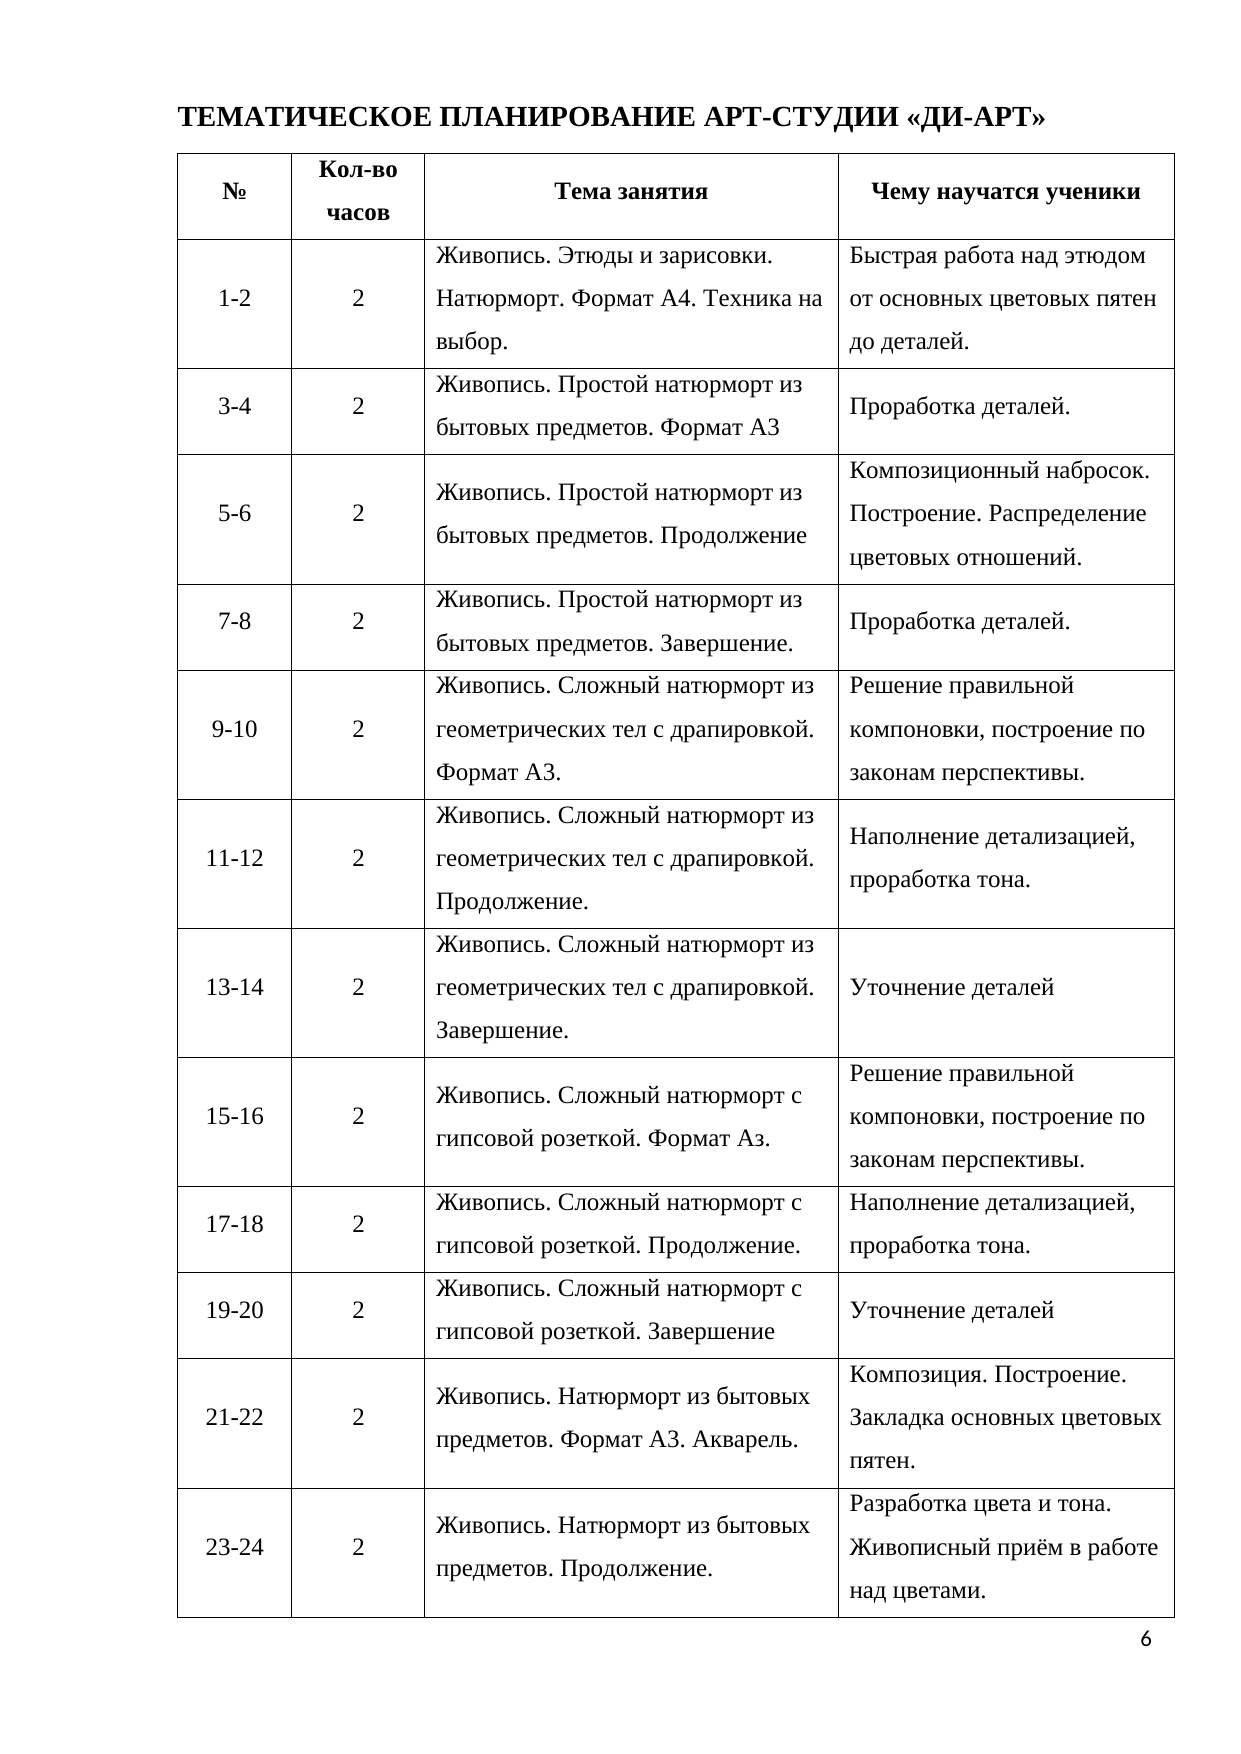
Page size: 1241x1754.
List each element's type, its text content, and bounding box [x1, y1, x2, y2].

table_cell Живопись. Натюрморт из бытовых предметов. Продолжение. [425, 1489, 838, 1617]
table_cell Композиционный набросок. Построение. Распределение цветовых отношений. [839, 455, 1174, 583]
table_header № [178, 154, 291, 239]
table_cell Живопись. Этюды и зарисовки. Натюрморт. Формат А4. Техника на выбор. [425, 240, 838, 368]
table_cell 9-10 [178, 671, 291, 799]
table_cell 13-14 [178, 929, 291, 1057]
table_cell 3-4 [178, 369, 291, 454]
table_cell Живопись. Простой натюрморт из бытовых предметов. Завершение. [425, 585, 838, 669]
table_cell 2 [292, 1273, 424, 1358]
table_header Чему научатся ученики [839, 154, 1174, 239]
table_cell Живопись. Сложный натюрморт из геометрических тел с драпировкой. Завершение. [425, 929, 838, 1057]
table_cell Быстрая работа над этюдом от основных цветовых пятен до деталей. [839, 240, 1174, 368]
table_cell 2 [292, 1058, 424, 1186]
table_cell 2 [292, 1187, 424, 1272]
table_cell 2 [292, 455, 424, 583]
table_cell 21-22 [178, 1359, 291, 1487]
table_cell 2 [292, 1359, 424, 1487]
table_cell 15-16 [178, 1058, 291, 1186]
table_cell 23-24 [178, 1489, 291, 1617]
table_cell 1-2 [178, 240, 291, 368]
table_cell 17-18 [178, 1187, 291, 1272]
table_cell 7-8 [178, 585, 291, 669]
table_cell Проработка деталей. [839, 585, 1174, 669]
table_cell 2 [292, 1489, 424, 1617]
table_cell 11-12 [178, 800, 291, 928]
table_cell Живопись. Простой натюрморт из бытовых предметов. Формат А3 [425, 369, 838, 454]
table_cell 2 [292, 929, 424, 1057]
table_cell 2 [292, 800, 424, 928]
table_header Тема занятия [425, 154, 838, 239]
table_cell 2 [292, 671, 424, 799]
table_cell Наполнение детализацией, проработка тона. [839, 800, 1174, 928]
table_cell Живопись. Сложный натюрморт с гипсовой розеткой. Завершение [425, 1273, 838, 1358]
table_cell Живопись. Сложный натюрморт с гипсовой розеткой. Формат Аз. [425, 1058, 838, 1186]
table_cell Решение правильной компоновки, построение по законам перспективы. [839, 671, 1174, 799]
table_cell Уточнение деталей [839, 929, 1174, 1057]
table_cell Живопись. Натюрморт из бытовых предметов. Формат А3. Акварель. [425, 1359, 838, 1487]
table_cell Живопись. Простой натюрморт из бытовых предметов. Продолжение [425, 455, 838, 583]
table_cell 2 [292, 369, 424, 454]
table_cell Решение правильной компоновки, построение по законам перспективы. [839, 1058, 1174, 1186]
text ТЕМАТИЧЕСКОЕ ПЛАНИРОВАНИЕ АРТ-СТУДИИ «ДИ-АРТ» [177, 99, 1152, 132]
table_cell Уточнение деталей [839, 1273, 1174, 1358]
table_cell Живопись. Сложный натюрморт с гипсовой розеткой. Продолжение. [425, 1187, 838, 1272]
table_cell Живопись. Сложный натюрморт из геометрических тел с драпировкой. Продолжение. [425, 800, 838, 928]
table_cell Разработка цвета и тона. Живописный приём в работе над цветами. [839, 1489, 1174, 1617]
table_cell 19-20 [178, 1273, 291, 1358]
table_cell Композиция. Построение. Закладка основных цветовых пятен. [839, 1359, 1174, 1487]
table_cell Живопись. Сложный натюрморт из геометрических тел с драпировкой. Формат А3. [425, 671, 838, 799]
table_cell 5-6 [178, 455, 291, 583]
table_cell 2 [292, 585, 424, 669]
table_cell 2 [292, 240, 424, 368]
table_cell Наполнение детализацией, проработка тона. [839, 1187, 1174, 1272]
table_cell Проработка деталей. [839, 369, 1174, 454]
table_header Кол-во часов [292, 154, 424, 239]
